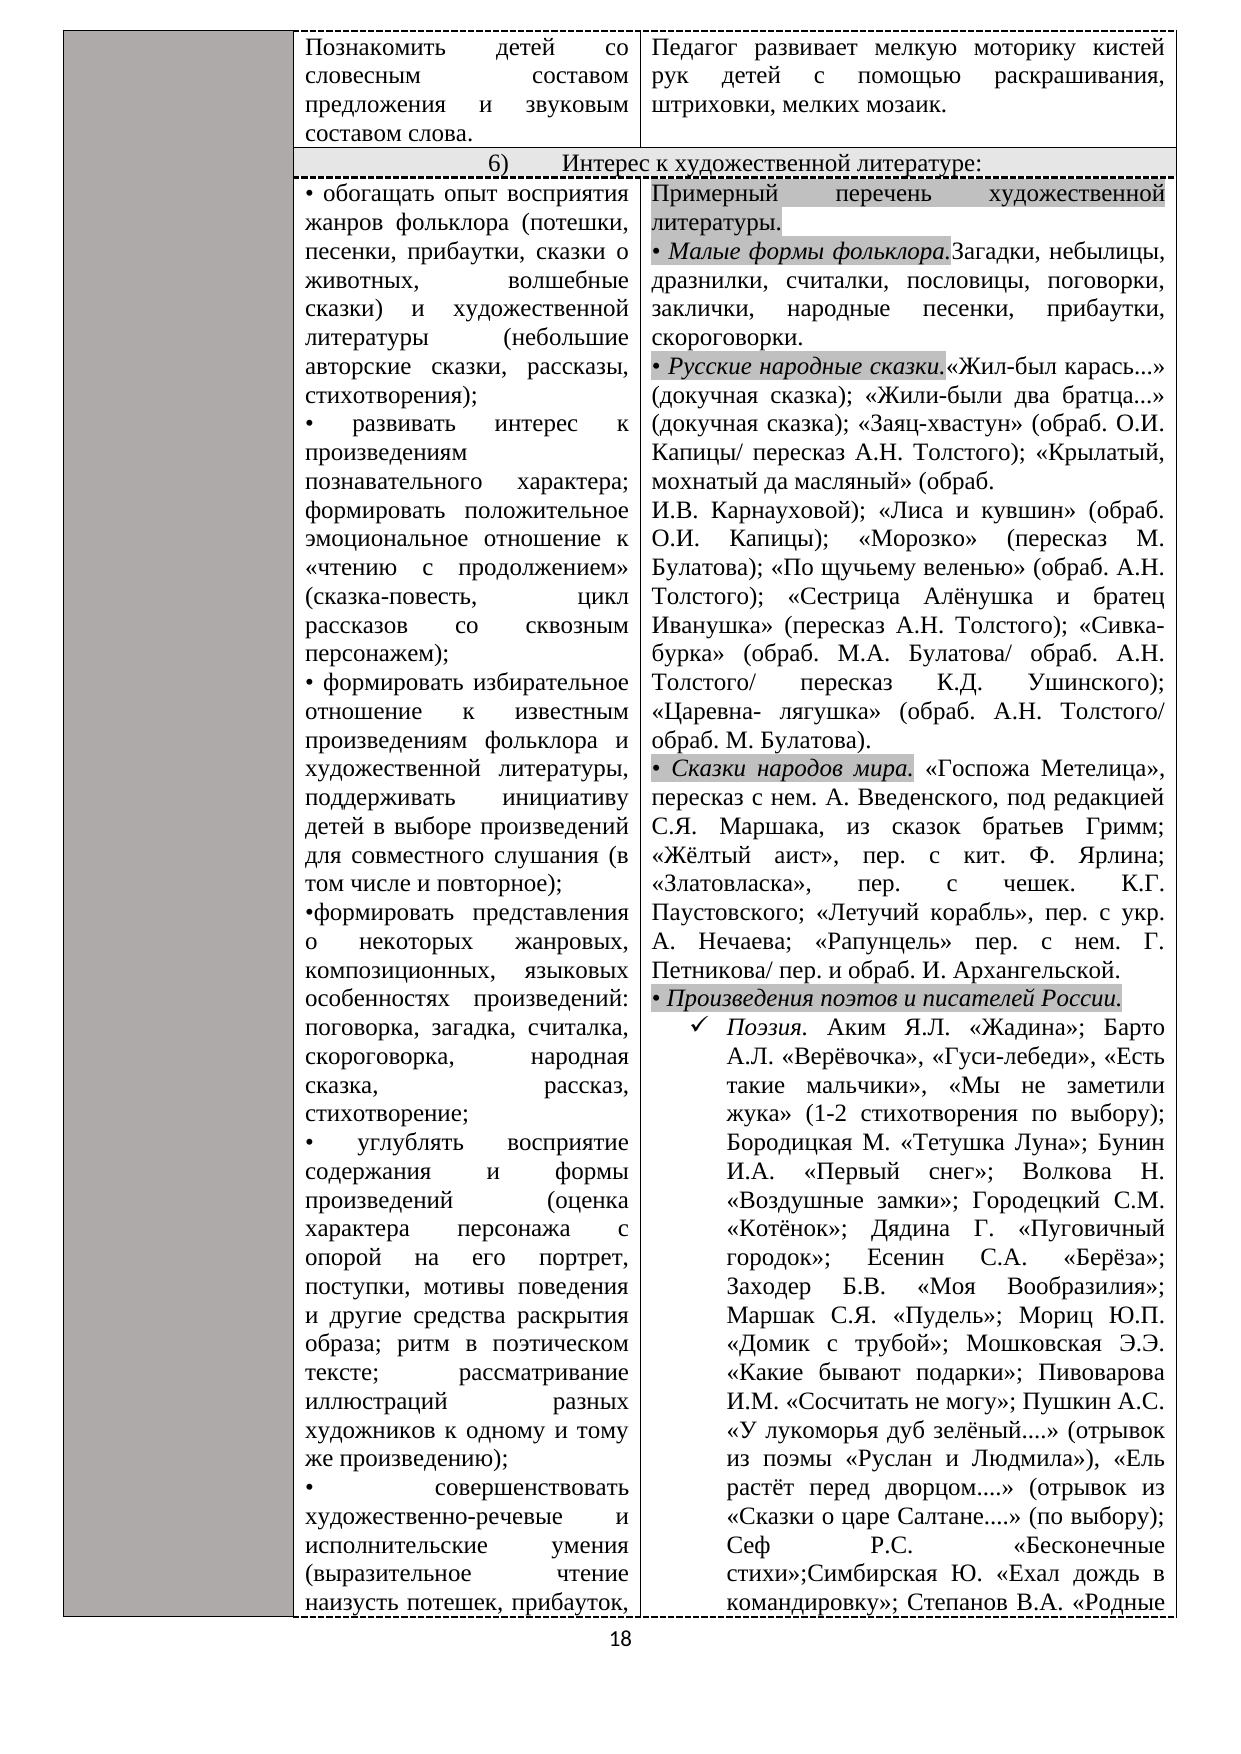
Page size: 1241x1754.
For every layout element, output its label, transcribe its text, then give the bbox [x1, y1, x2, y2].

table_cell 6) Интерес к художественной литературе: [294, 148, 1176, 176]
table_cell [641, 176, 1176, 1616]
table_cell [294, 176, 640, 1616]
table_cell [641, 30, 1176, 147]
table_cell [294, 30, 640, 147]
